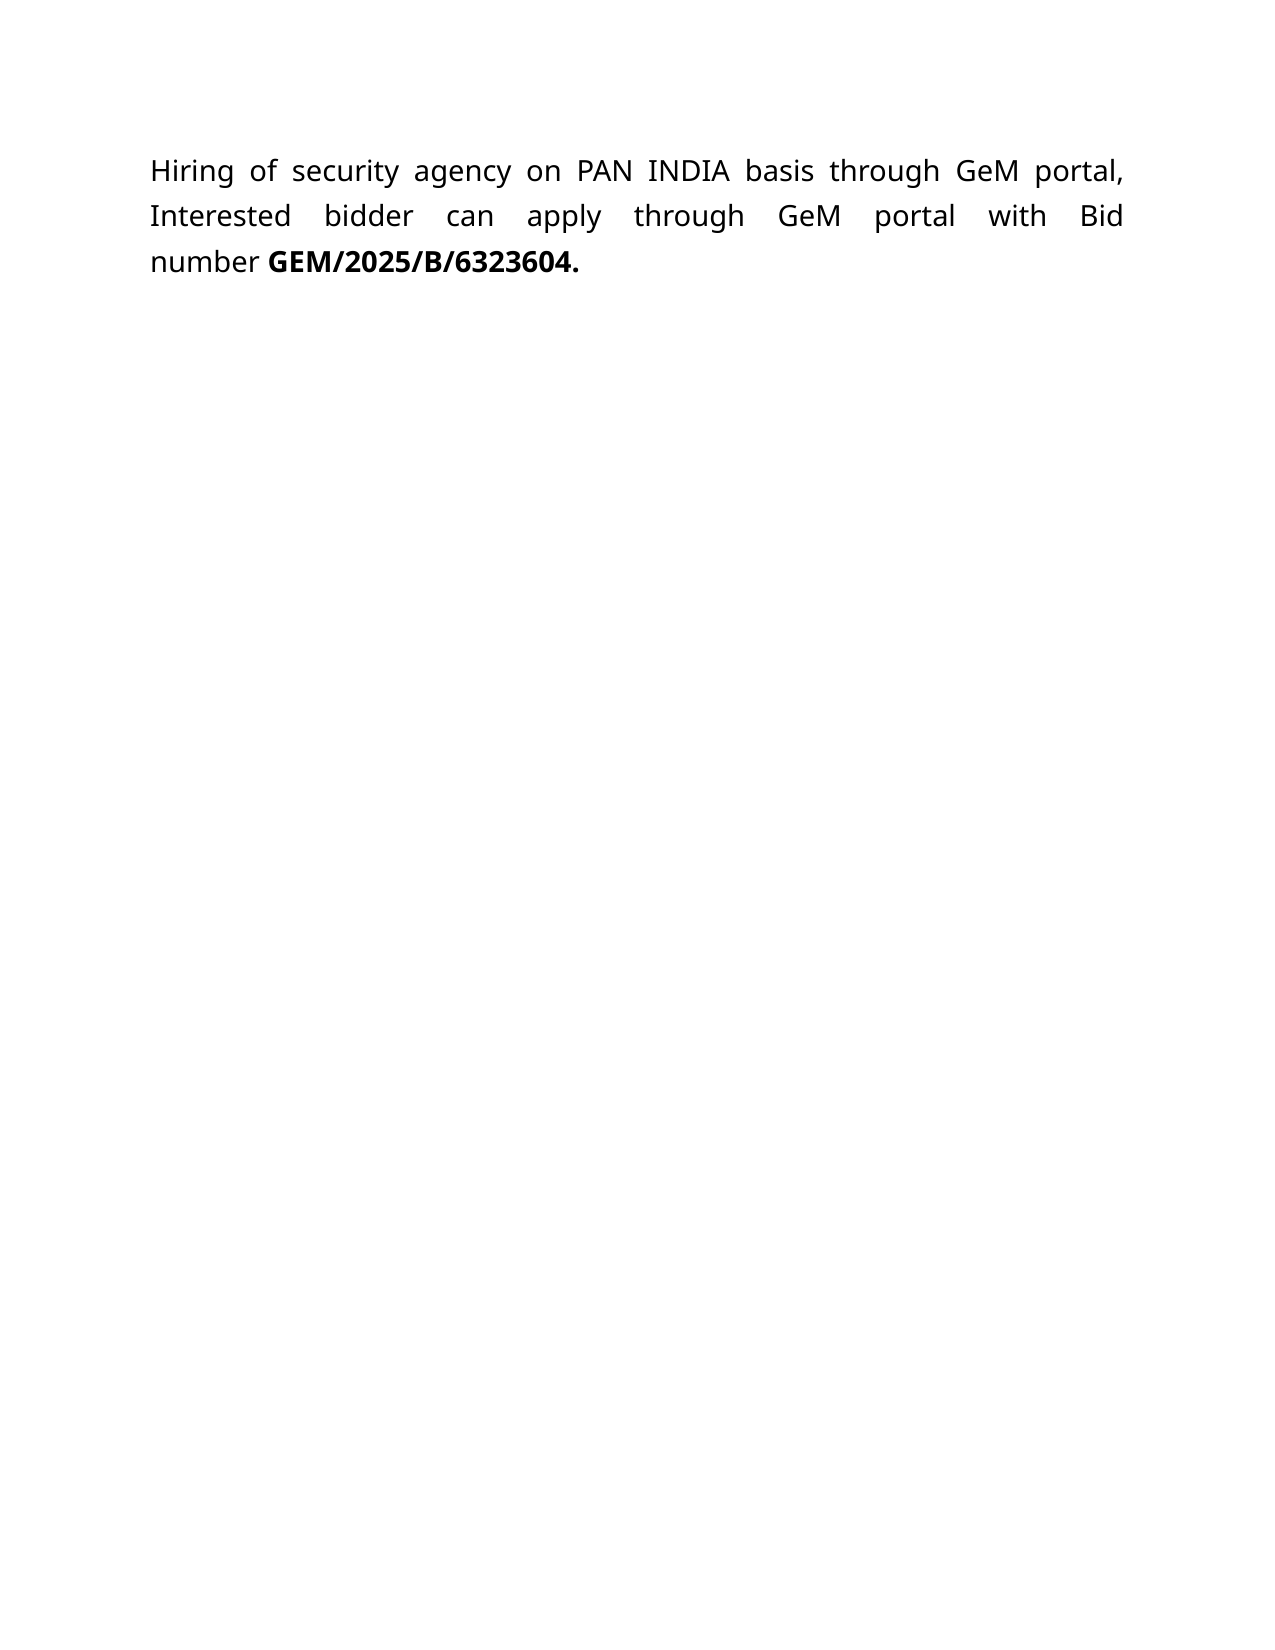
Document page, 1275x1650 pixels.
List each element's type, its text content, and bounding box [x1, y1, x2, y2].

text Hiring of security agency on PAN INDIA basis through GeM portal, Interested bidder can apply through GeM portal with Bid number GEM/2025/B/6323604. [150, 235, 1125, 281]
